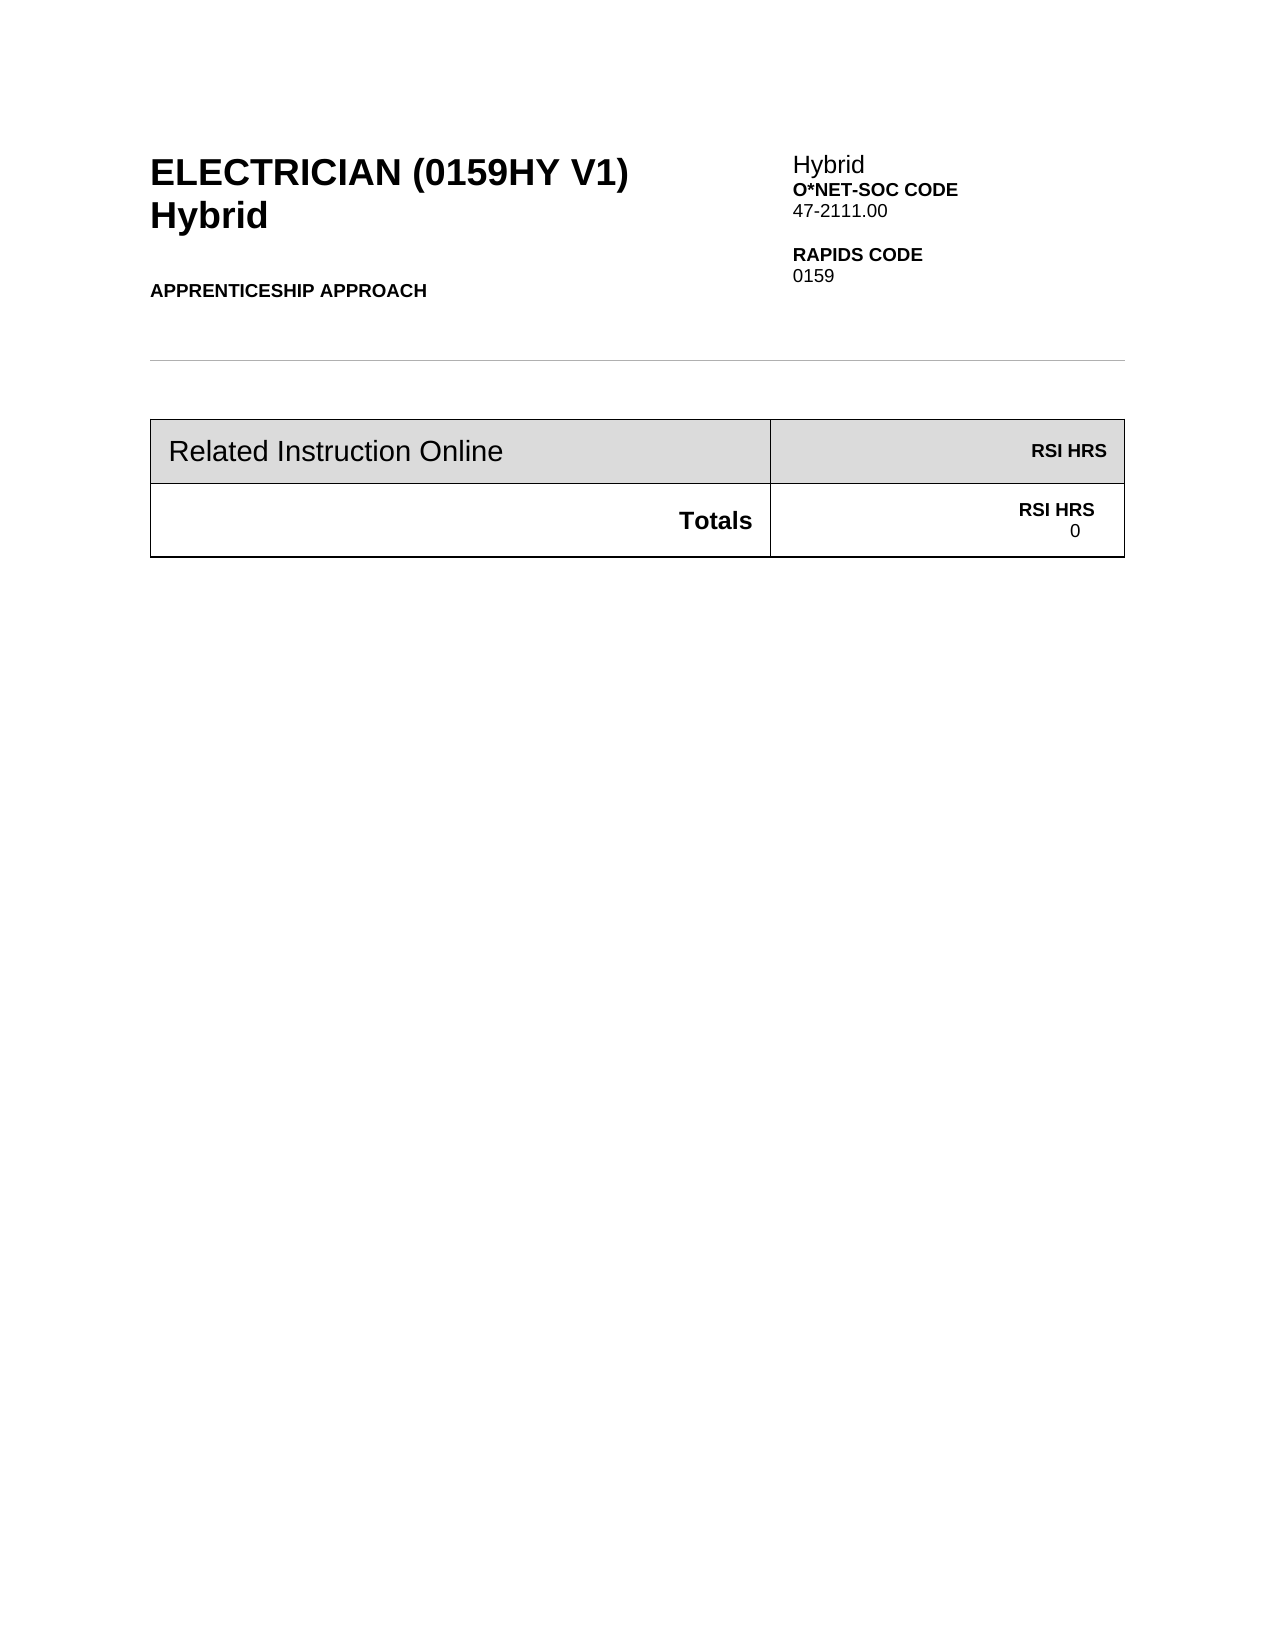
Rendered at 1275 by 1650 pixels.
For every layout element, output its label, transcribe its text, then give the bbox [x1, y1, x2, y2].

table_cell Totals [151, 484, 770, 556]
text Hybrid [793, 150, 1125, 179]
text 47-2111.00 [793, 200, 1125, 222]
table_header Related Instruction Online [151, 420, 770, 483]
table_header RSI HRS [771, 420, 1124, 483]
text ELECTRICIAN (0159HY V1) Hybrid [150, 150, 719, 236]
text APPRENTICESHIP APPROACH [150, 279, 719, 301]
table_cell RSI HRS 0 [771, 484, 1124, 556]
text RAPIDS CODE [793, 243, 1125, 265]
text O*NET-SOC CODE [793, 179, 1125, 200]
text 0159 [793, 265, 1125, 287]
